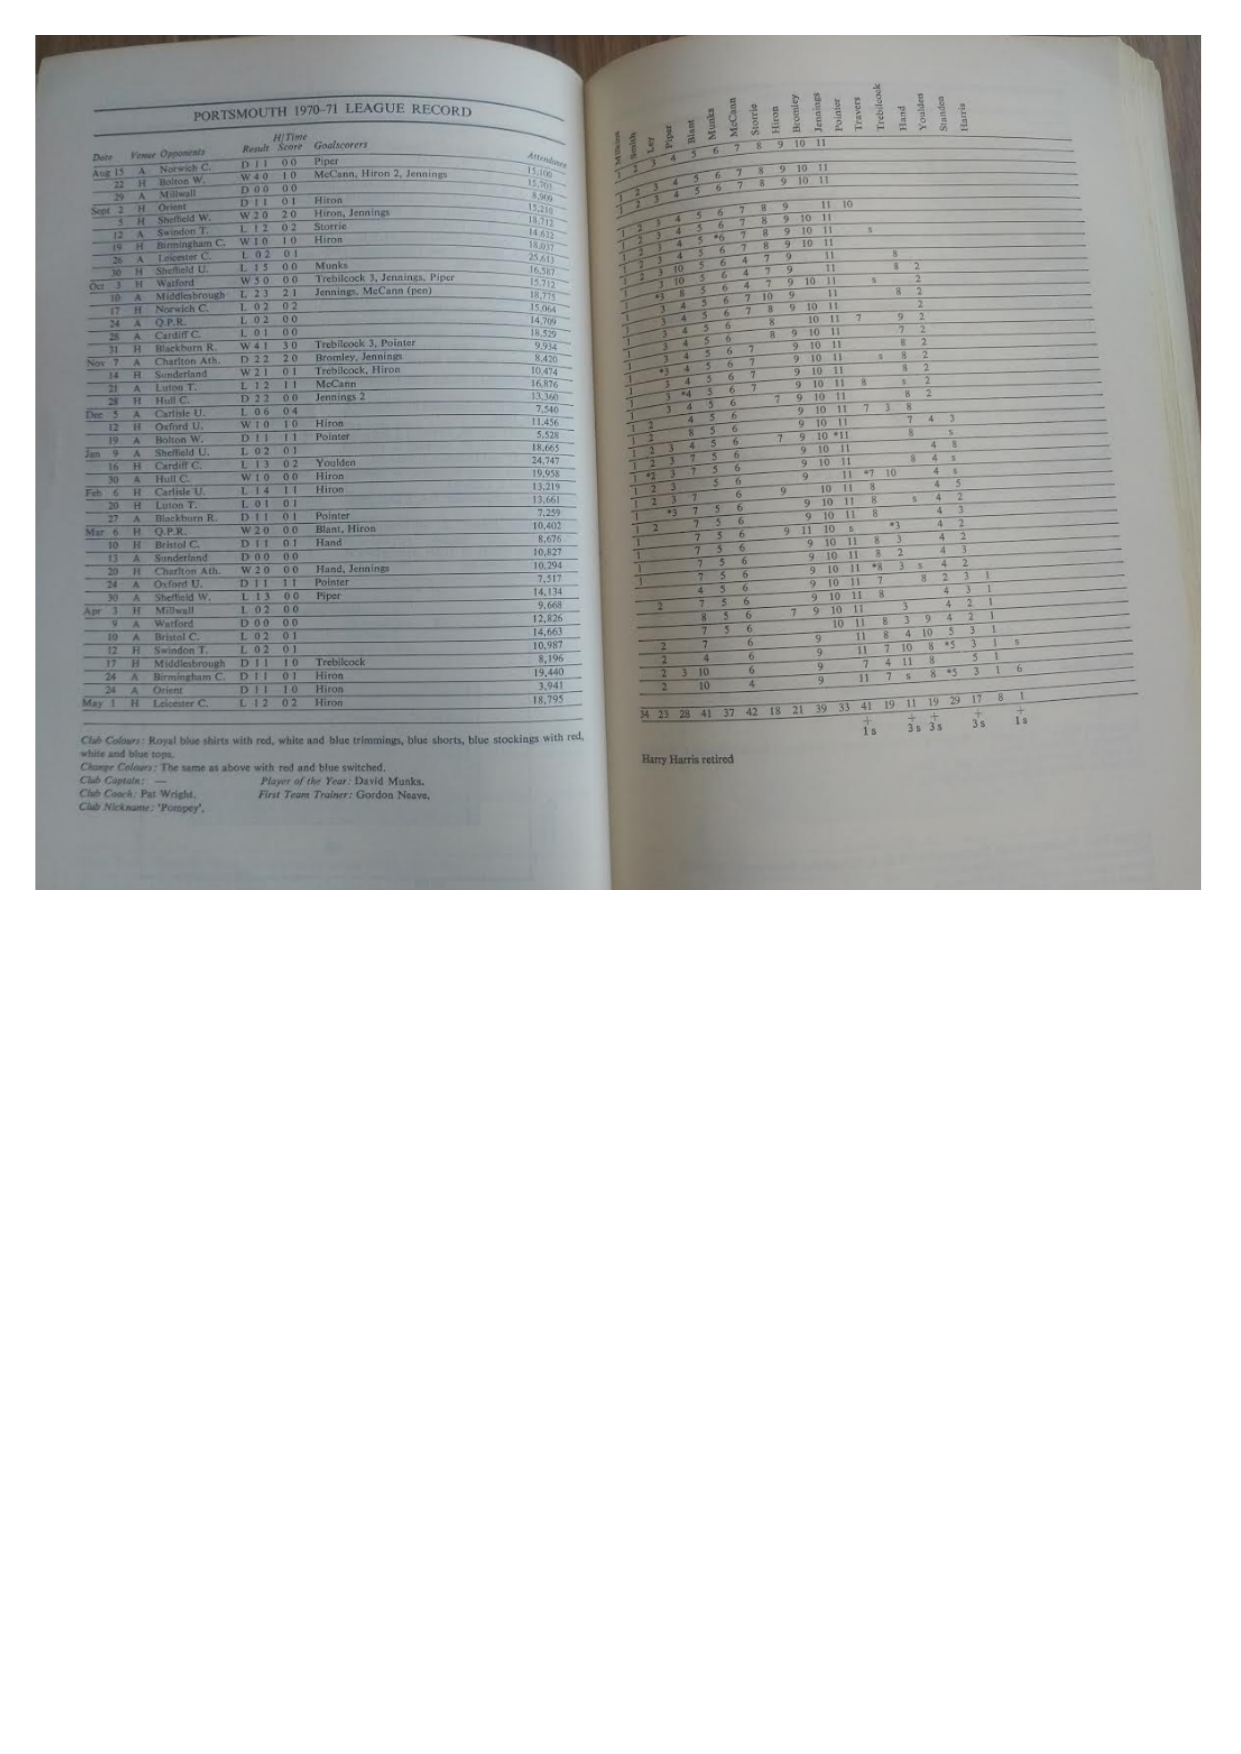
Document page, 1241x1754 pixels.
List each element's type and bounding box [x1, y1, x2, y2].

picture [35, 35, 1202, 890]
